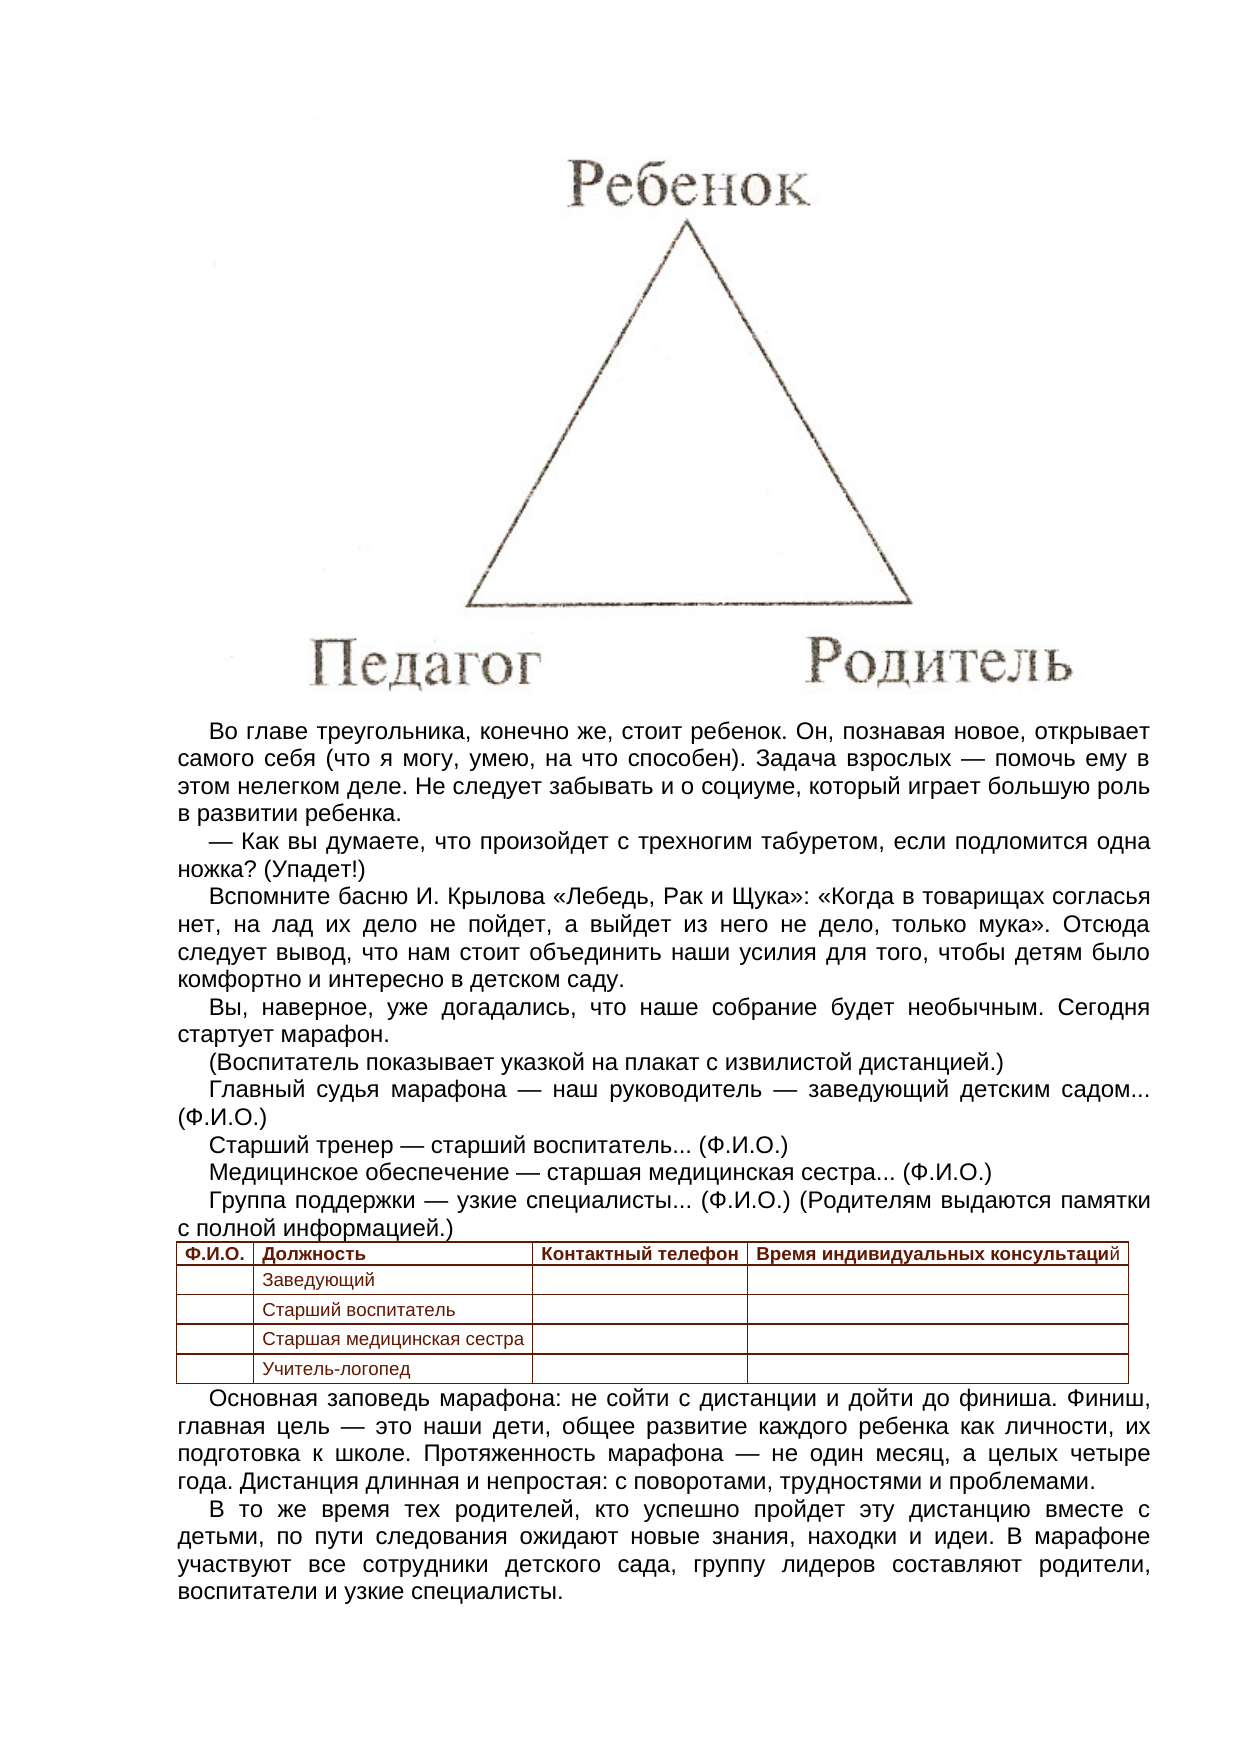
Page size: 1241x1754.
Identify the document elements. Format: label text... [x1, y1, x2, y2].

text Группа поддержки — узкие специалисты... (Ф.И.О.) (Родителям выдаются памятки с полной информацией.) [177, 1186, 1152, 1241]
table_cell [748, 1266, 1128, 1294]
table_cell [533, 1325, 747, 1353]
text Медицинское обеспечение — старшая медицинская сестра... (Ф.И.О.) [177, 1158, 1152, 1186]
table_cell [748, 1325, 1128, 1353]
text Старший тренер — старший воспитатель... (Ф.И.О.) [177, 1131, 1152, 1158]
table_cell [177, 1266, 253, 1294]
table_header Время индивидуальных консультаций [748, 1243, 1128, 1264]
table_header Должность [254, 1243, 532, 1264]
table_cell Заведующий [254, 1266, 532, 1294]
text Вы, наверное, уже догадались, что наше собрание будет необычным. Сегодня стартует марафон. [177, 993, 1152, 1048]
text В то же время тех родителей, кто успешно пройдет эту дистанцию вместе с детьми, по пути следования ожидают новые знания, находки и идеи. В марафоне участвуют все сотрудники детского сада, группу лидеров составляют родители, воспитатели и узкие специалисты. [177, 1494, 1152, 1605]
table_cell [533, 1295, 747, 1323]
table_cell Старший воспитатель [254, 1295, 532, 1323]
text Основная заповедь марафона: не сойти с дистанции и дойти до финиша. Финиш, главная цель — это наши дети, общее развитие каждого ребенка как личности, их подготовка к школе. Протяженность марафона — не один месяц, а целых четыре года. Дистанция длинная и непростая: с поворотами, трудностями и проблемами. [177, 1384, 1152, 1494]
table_cell [177, 1355, 253, 1382]
table_header Контактный телефон [533, 1243, 747, 1264]
table_header Ф.И.О. [177, 1243, 253, 1264]
text Вспомните басню И. Крылова «Лебедь, Рак и Щука»: «Когда в товарищах согласья нет, на лад их дело не пойдет, а выйдет из него не дело, только мука». Отсюда следует вывод, что нам стоит объединить наши усилия для того, чтобы детям было комфортно и интересно в детском саду. [177, 882, 1152, 993]
text Главный судья марафона — наш руководитель — заведующий детским садом... (Ф.И.О.) [177, 1075, 1152, 1131]
picture [208, 118, 1224, 717]
table_cell [177, 1325, 253, 1353]
table_cell Старшая медицинская сестра [254, 1325, 532, 1353]
table_cell [533, 1355, 747, 1382]
text (Воспитатель показывает указкой на плакат с извилистой дистанцией.) [177, 1048, 1152, 1075]
table_cell [177, 1295, 253, 1323]
text Во главе треугольника, конечно же, стоит ребенок. Он, познавая новое, открывает самого себя (что я могу, умею, на что способен). Задача взрослых — помочь ему в этом нелегком деле. Не следует забывать и о социуме, который играет большую роль в развитии ребенка. [177, 717, 1152, 827]
text — Как вы думаете, что произойдет с трехногим табуретом, если подломится одна ножка? (Упадет!) [177, 827, 1152, 882]
table_cell [748, 1295, 1128, 1323]
table_cell Учитель-логопед [254, 1355, 532, 1382]
table_cell [533, 1266, 747, 1294]
table_cell [748, 1355, 1128, 1382]
